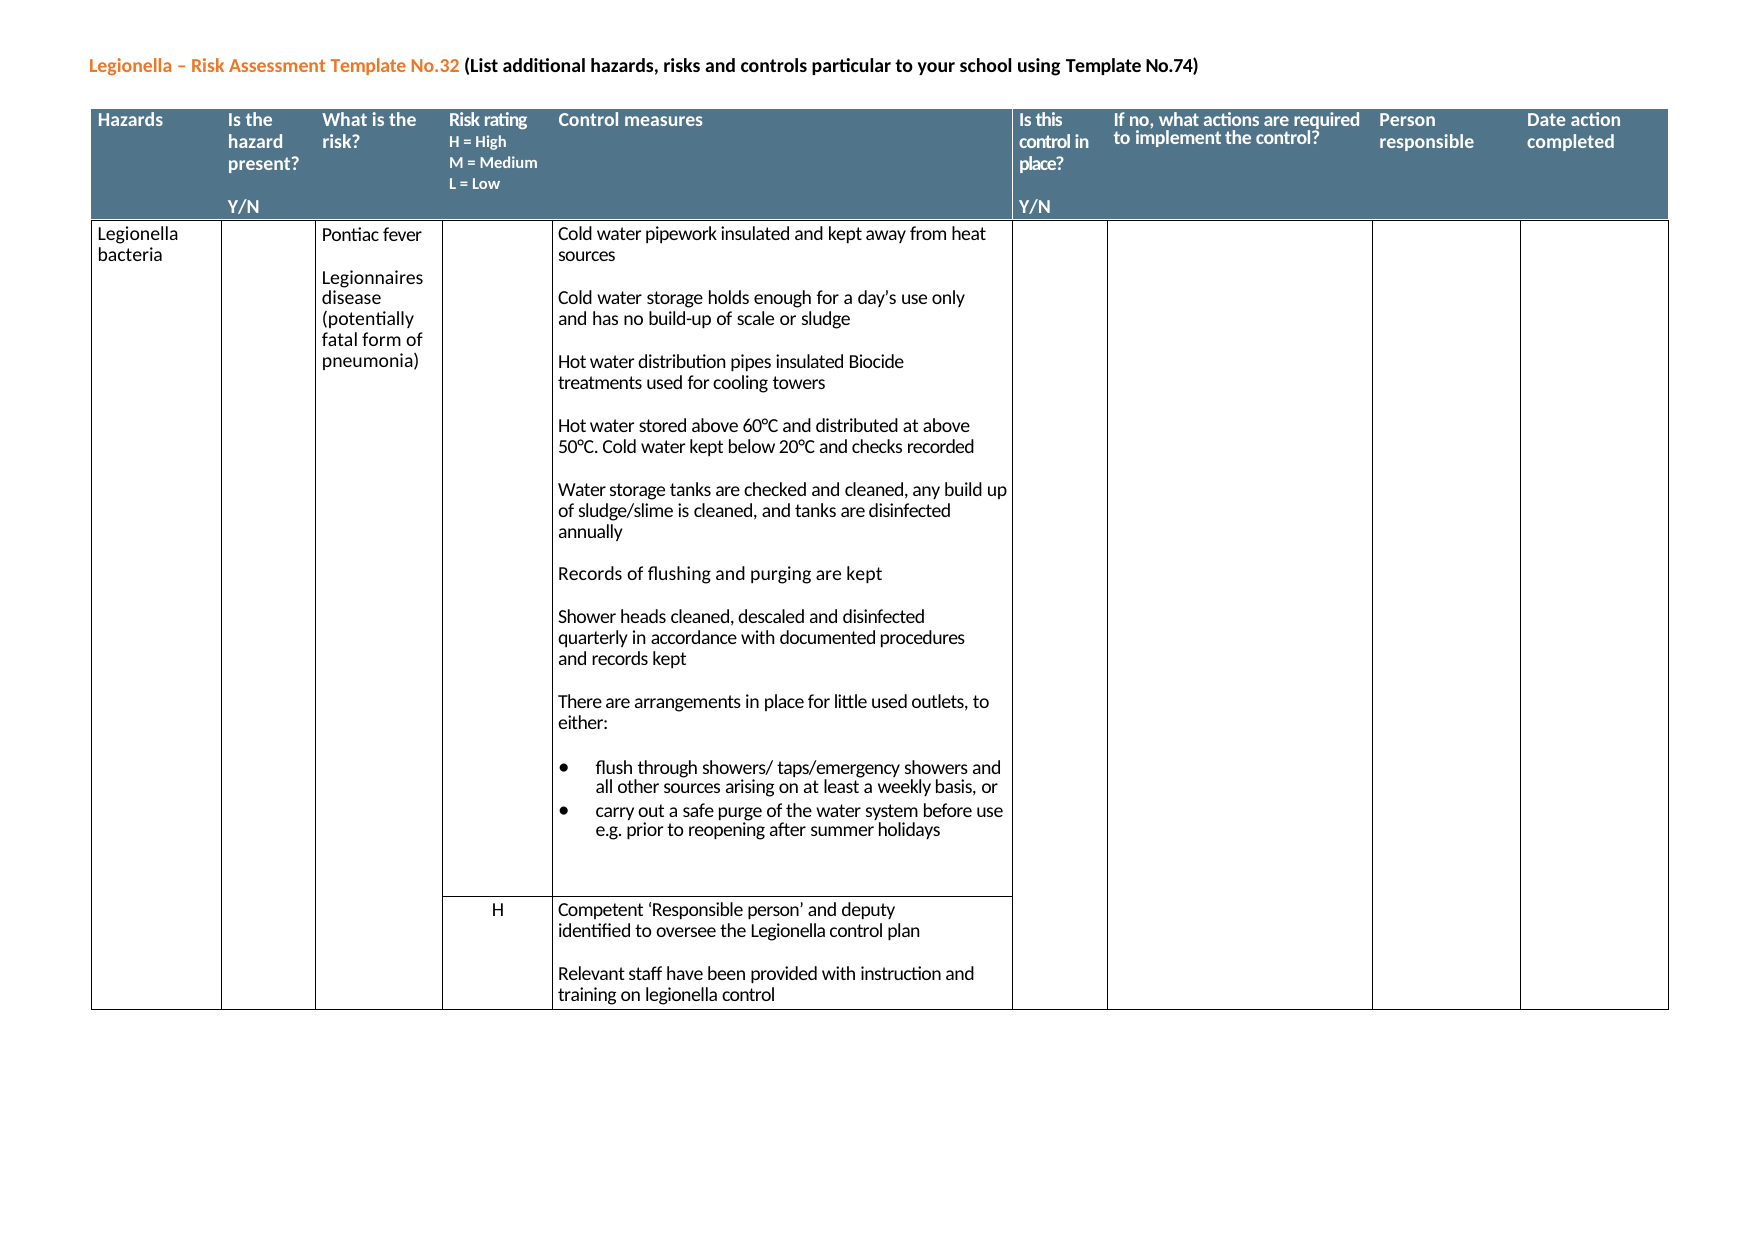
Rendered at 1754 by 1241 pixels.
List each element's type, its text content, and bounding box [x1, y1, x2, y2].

table_cell [1108, 221, 1372, 1009]
table_header Person responsible [1373, 109, 1520, 219]
table_header Risk rating H = High M = Medium L = Low [443, 109, 552, 219]
table_cell [1013, 221, 1107, 1009]
table_header Control measures [552, 109, 1012, 219]
table_header Is the hazard present? Y/N [221, 109, 316, 219]
table_cell H [443, 897, 552, 1009]
table_header Is this control in place? Y/N [1013, 109, 1107, 219]
table_cell [1373, 221, 1520, 1009]
table_header What is the risk? [316, 109, 443, 219]
table_cell [1521, 221, 1668, 1009]
table_cell Legionella bacteria [92, 221, 221, 1009]
table_cell Cold water pipework insulated and kept away from heat sources Cold water storage holds enough for a day’s use only and has no build-up of scale or sludge Hot water distribution pipes insulated Biocide treatments used for cooling towers Hot water stored above 60°C and distributed at above 50°C. Cold water kept below 20°C and checks recorded Water storage tanks are checked and cleaned, any build up of sludge/slime is cleaned, and tanks are disinfected annually Records of flushing and purging are kept Shower heads cleaned, descaled and disinfected quarterly in accordance with documented procedures and records kept There are arrangements in place for little used outlets, to either: flush through showers/ taps/emergency showers and all other sources arising on at least a weekly basis, or carry out a safe purge of the water system before use e.g. prior to reopening after summer holidays [553, 221, 1012, 896]
table_cell Competent ‘Responsible person’ and deputy identified to oversee the Legionella control plan Relevant staff have been provided with instruction and training on legionella control [553, 897, 1012, 1009]
table_header Hazards [91, 109, 221, 219]
table_cell [443, 221, 552, 896]
table_header Date action completed [1520, 109, 1668, 219]
table_cell Pontiac fever Legionnaires disease (potentially fatal form of pneumonia) [316, 221, 442, 1009]
table_cell [222, 221, 315, 1009]
table_header If no, what actions are required to implement the control? [1107, 109, 1373, 219]
